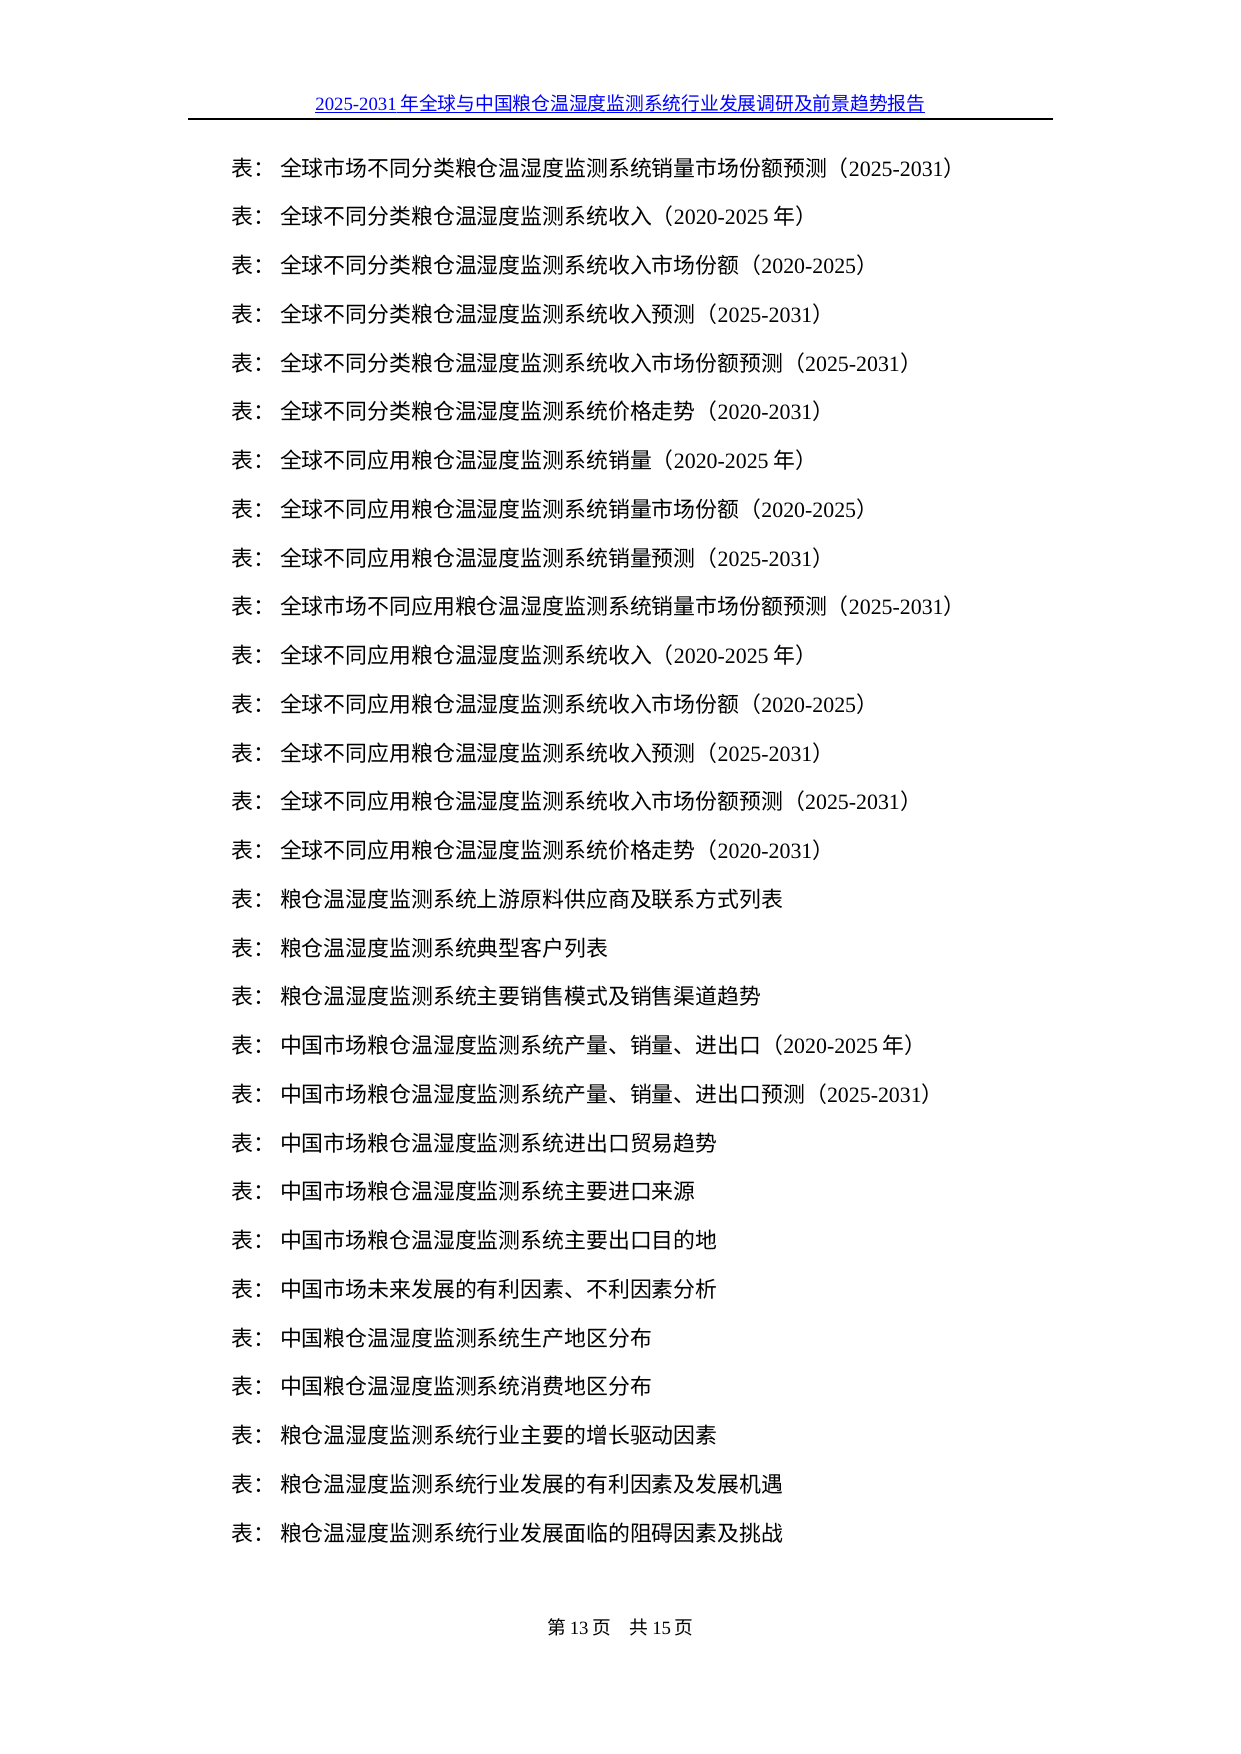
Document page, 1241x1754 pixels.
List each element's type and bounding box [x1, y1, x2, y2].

text [187, 150, 1053, 1548]
